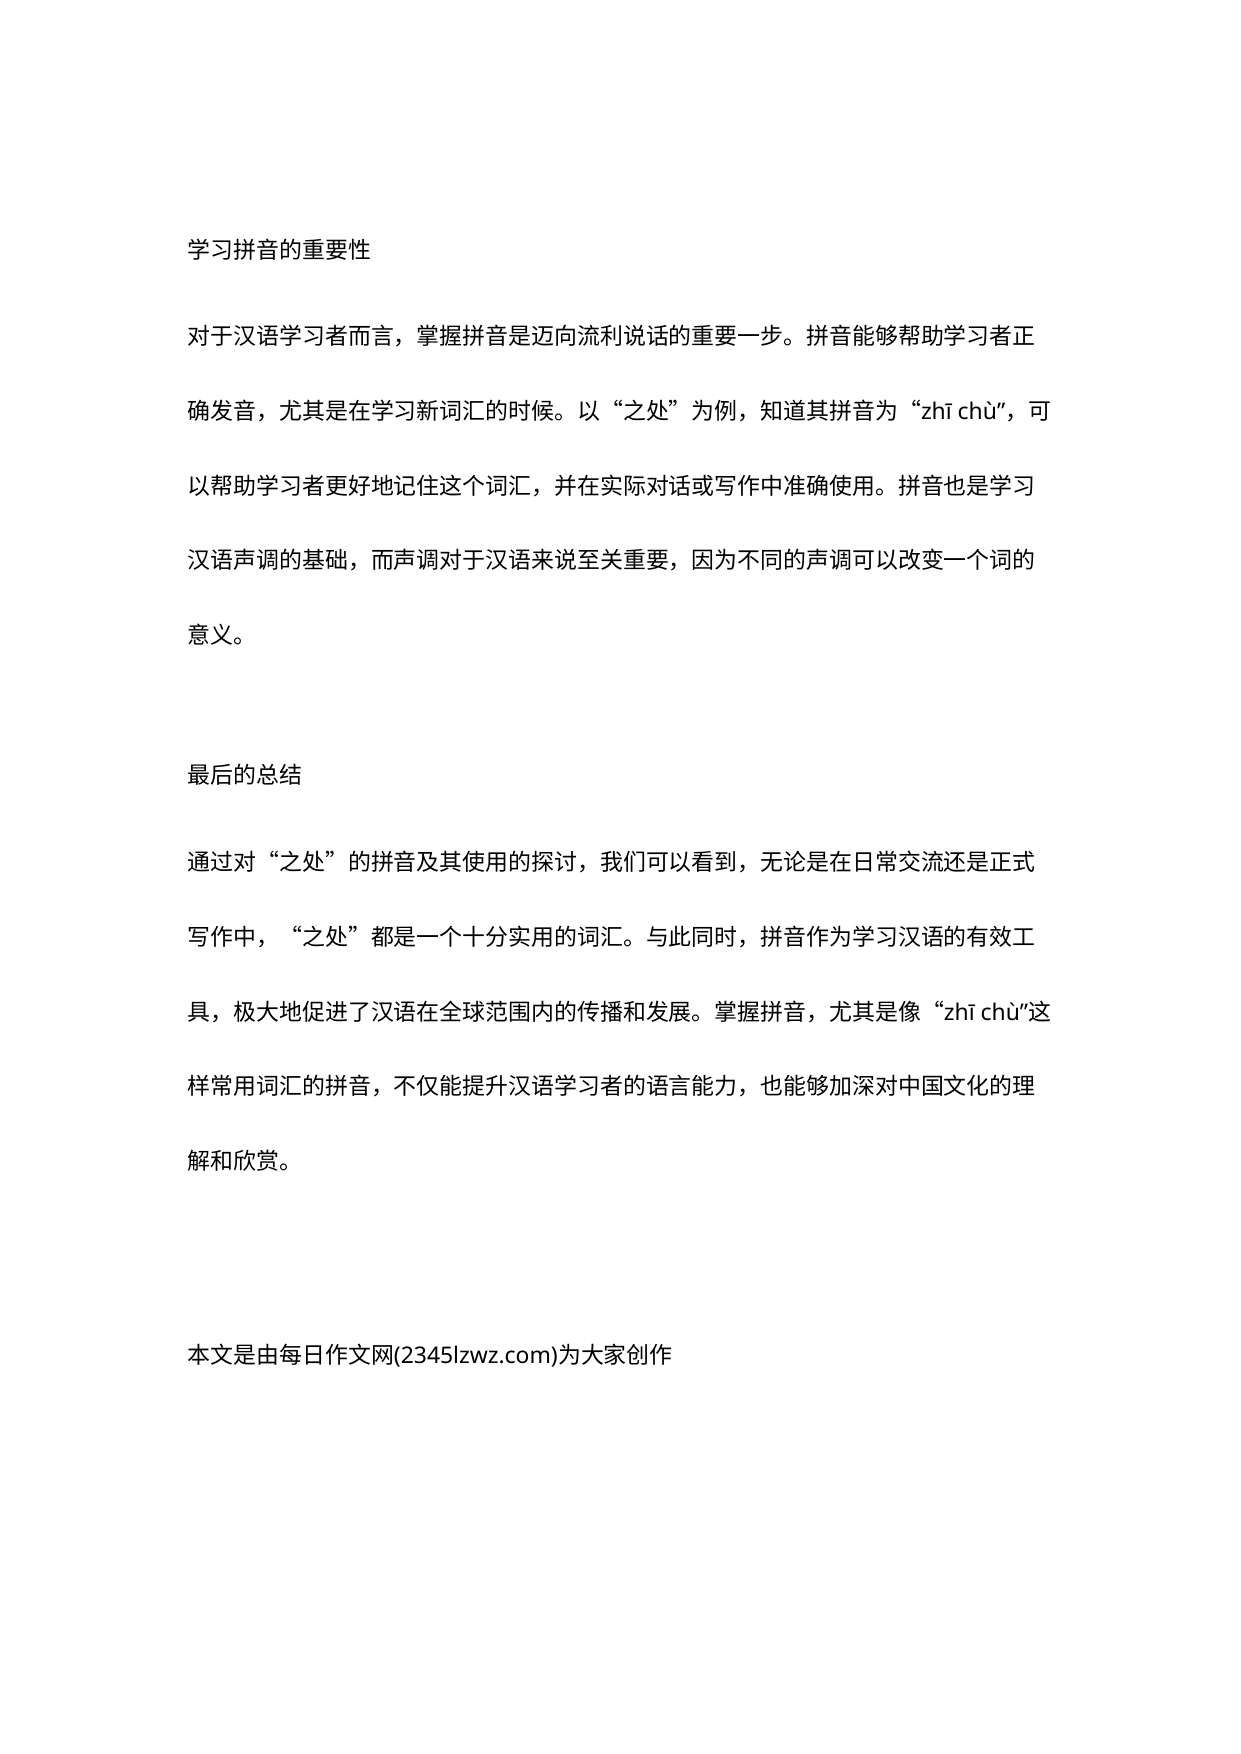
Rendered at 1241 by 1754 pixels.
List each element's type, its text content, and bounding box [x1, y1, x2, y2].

text 对于汉语学习者而言，掌握拼音是迈向流利说话的重要一步。拼音能够帮助学习者正确发音，尤其是在学习新词汇的时候。以“之处”为例，知道其拼音为“zhī chù”，可以帮助学习者更好地记住这个词汇，并在实际对话或写作中准确使用。拼音也是学习汉语声调的基础，而声调对于汉语来说至关重要，因为不同的声调可以改变一个词的意义。 [187, 302, 1053, 666]
text 通过对“之处”的拼音及其使用的探讨，我们可以看到，无论是在日常交流还是正式写作中，“之处”都是一个十分实用的词汇。与此同时，拼音作为学习汉语的有效工具，极大地促进了汉语在全球范围内的传播和发展。掌握拼音，尤其是像“zhī chù”这样常用词汇的拼音，不仅能提升汉语学习者的语言能力，也能够加深对中国文化的理解和欣赏。 [187, 828, 1053, 1192]
text 学习拼音的重要性 [187, 216, 1053, 281]
text 最后的总结 [187, 742, 1053, 807]
text 本文是由每日作文网(2345lzwz.com)为大家创作 [187, 1321, 1053, 1386]
